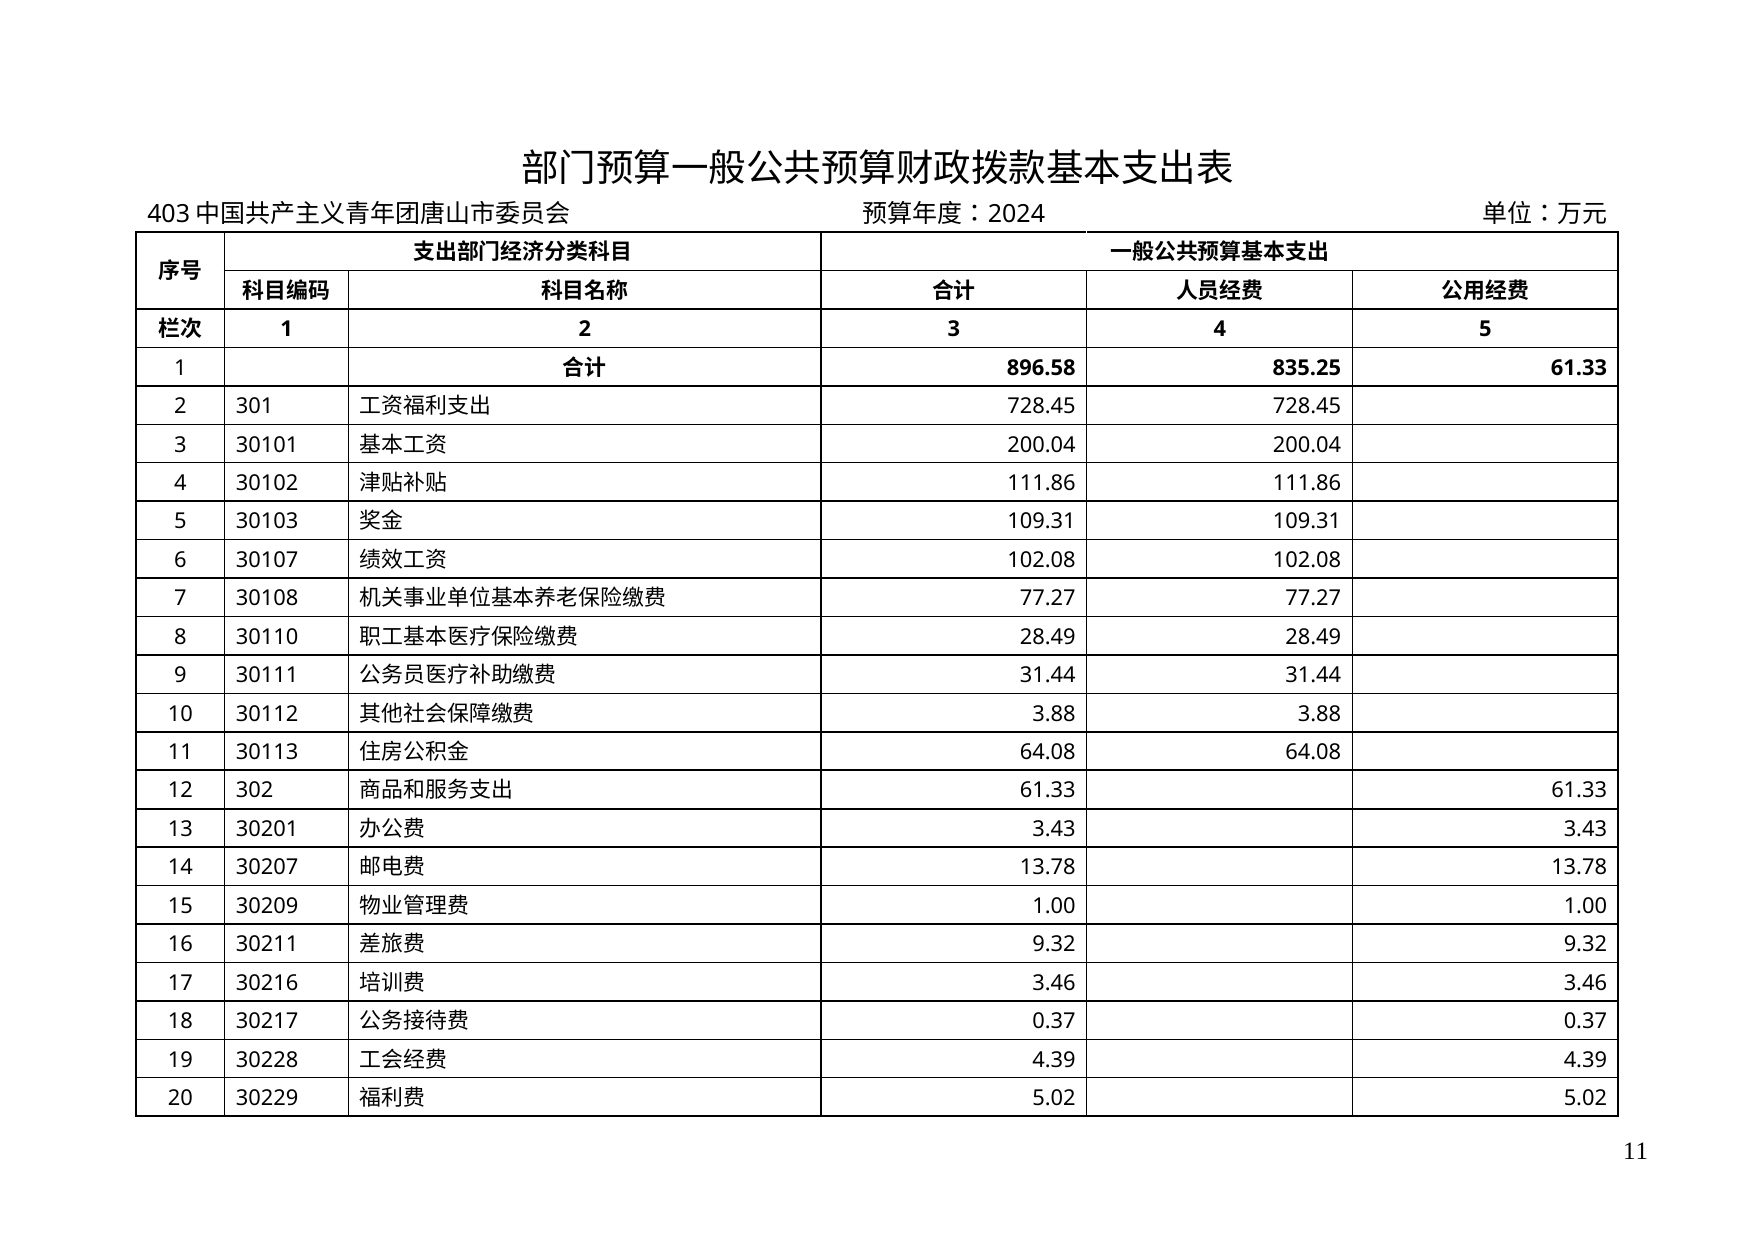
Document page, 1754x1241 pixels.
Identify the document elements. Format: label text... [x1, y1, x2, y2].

table_cell 30108 [225, 579, 348, 616]
table_cell 30209 [225, 886, 348, 923]
table_cell 物业管理费 [349, 886, 820, 923]
table_cell 109.31 [1087, 502, 1352, 539]
table_cell 30112 [225, 694, 348, 731]
table_cell 奖金 [349, 502, 820, 539]
table_cell 3.46 [1353, 963, 1617, 1000]
table_cell 1 [225, 310, 348, 347]
table_cell 邮电费 [349, 848, 820, 885]
table_cell 8 [137, 617, 224, 654]
table_cell [1087, 925, 1352, 962]
table_cell 64.08 [1087, 733, 1352, 769]
table_cell 61.33 [1353, 771, 1617, 808]
table_cell 30228 [225, 1040, 348, 1077]
table_cell 64.08 [822, 733, 1086, 769]
table_cell 835.25 [1087, 348, 1352, 385]
table_cell 基本工资 [349, 425, 820, 462]
table_cell 11 [137, 733, 224, 769]
table_cell [1353, 425, 1617, 462]
table_cell 5 [137, 502, 224, 539]
table_cell 序号 [137, 233, 224, 308]
table_cell 栏次 [137, 310, 224, 347]
table_cell 4.39 [1353, 1040, 1617, 1077]
table_cell 200.04 [1087, 425, 1352, 462]
table_cell 5 [1353, 310, 1617, 347]
table_cell 30201 [225, 810, 348, 846]
table_cell 10 [137, 694, 224, 731]
table_cell 科目编码 [225, 271, 348, 308]
table_cell 商品和服务支出 [349, 771, 820, 808]
table_cell 20 [137, 1078, 224, 1115]
table_cell 200.04 [822, 425, 1086, 462]
table_cell 30111 [225, 656, 348, 692]
table_cell 30216 [225, 963, 348, 1000]
table_cell 30217 [225, 1002, 348, 1038]
table_cell [1087, 1040, 1352, 1077]
table_cell 机关事业单位基本养老保险缴费 [349, 579, 820, 616]
table_cell 30113 [225, 733, 348, 769]
table_cell 绩效工资 [349, 540, 820, 577]
table_cell 9.32 [822, 925, 1086, 962]
table_cell 31.44 [1087, 656, 1352, 692]
table_header 预算年度：2024 [822, 195, 1086, 231]
table_cell 30107 [225, 540, 348, 577]
table_cell 培训费 [349, 963, 820, 1000]
table_cell 9.32 [1353, 925, 1617, 962]
table_cell [1087, 1078, 1352, 1115]
table_cell [225, 348, 348, 385]
table_cell [1353, 463, 1617, 500]
table_cell [1353, 579, 1617, 616]
table_cell 14 [137, 848, 224, 885]
table_cell [1353, 694, 1617, 731]
table_cell 30207 [225, 848, 348, 885]
table_cell 3.46 [822, 963, 1086, 1000]
table_cell 13.78 [822, 848, 1086, 885]
table_cell 1 [137, 348, 224, 385]
table_cell 支出部门经济分类科目 [225, 233, 820, 270]
table_cell 102.08 [1087, 540, 1352, 577]
table_cell 科目名称 [349, 271, 820, 308]
table_cell 111.86 [822, 463, 1086, 500]
table_cell 7 [137, 579, 224, 616]
table_cell 61.33 [1353, 348, 1617, 385]
table_cell 30229 [225, 1078, 348, 1115]
table_cell 其他社会保障缴费 [349, 694, 820, 731]
table_cell 一般公共预算基本支出 [822, 233, 1617, 270]
table_cell 工资福利支出 [349, 387, 820, 423]
table_cell 13 [137, 810, 224, 846]
table_cell [1087, 771, 1352, 808]
table_cell [1353, 656, 1617, 692]
table_cell 0.37 [822, 1002, 1086, 1038]
table_cell 1.00 [822, 886, 1086, 923]
table_cell 728.45 [1087, 387, 1352, 423]
table_cell [1087, 963, 1352, 1000]
table_cell 3 [822, 310, 1086, 347]
table_cell 31.44 [822, 656, 1086, 692]
table_cell 办公费 [349, 810, 820, 846]
table_cell [1353, 733, 1617, 769]
table_cell 18 [137, 1002, 224, 1038]
table_cell 12 [137, 771, 224, 808]
table_cell 职工基本医疗保险缴费 [349, 617, 820, 654]
table_cell 19 [137, 1040, 224, 1077]
table_cell 16 [137, 925, 224, 962]
table_cell 109.31 [822, 502, 1086, 539]
table_cell 5.02 [1353, 1078, 1617, 1115]
table_cell 0.37 [1353, 1002, 1617, 1038]
table_header 403中国共产主义青年团唐山市委员会 [137, 195, 820, 231]
table_cell 28.49 [1087, 617, 1352, 654]
table_cell 2 [349, 310, 820, 347]
table_cell 77.27 [1087, 579, 1352, 616]
table_cell 302 [225, 771, 348, 808]
table_cell [1087, 848, 1352, 885]
table_cell 3 [137, 425, 224, 462]
table_cell 3.88 [1087, 694, 1352, 731]
table_cell 1.00 [1353, 886, 1617, 923]
table_cell 30102 [225, 463, 348, 500]
table_cell 3.43 [1353, 810, 1617, 846]
table_cell 17 [137, 963, 224, 1000]
table_cell 住房公积金 [349, 733, 820, 769]
table_cell 896.58 [822, 348, 1086, 385]
table_cell 合计 [349, 348, 820, 385]
table_cell 30101 [225, 425, 348, 462]
table_cell 30110 [225, 617, 348, 654]
table_cell 工会经费 [349, 1040, 820, 1077]
table_cell 公务接待费 [349, 1002, 820, 1038]
table_cell [1087, 886, 1352, 923]
table_cell 61.33 [822, 771, 1086, 808]
table_cell 30211 [225, 925, 348, 962]
table_cell 30103 [225, 502, 348, 539]
table_cell 人员经费 [1087, 271, 1352, 308]
table_cell 28.49 [822, 617, 1086, 654]
table_cell 9 [137, 656, 224, 692]
table_cell 102.08 [822, 540, 1086, 577]
table_cell 4.39 [822, 1040, 1086, 1077]
table_cell [1353, 387, 1617, 423]
table_cell 301 [225, 387, 348, 423]
table_cell 公务员医疗补助缴费 [349, 656, 820, 692]
table_cell [1353, 502, 1617, 539]
table_cell 3.88 [822, 694, 1086, 731]
table_cell 2 [137, 387, 224, 423]
table_cell 111.86 [1087, 463, 1352, 500]
table_cell [1353, 617, 1617, 654]
table_cell 728.45 [822, 387, 1086, 423]
table_cell 4 [137, 463, 224, 500]
table_cell 差旅费 [349, 925, 820, 962]
table_cell [1353, 540, 1617, 577]
table_header 单位：万元 [1087, 195, 1617, 231]
table_cell [1087, 1002, 1352, 1038]
table_cell 15 [137, 886, 224, 923]
table_cell [1087, 810, 1352, 846]
table_cell 13.78 [1353, 848, 1617, 885]
table_cell 合计 [822, 271, 1086, 308]
table_cell 津贴补贴 [349, 463, 820, 500]
table_cell 77.27 [822, 579, 1086, 616]
table_cell 3.43 [822, 810, 1086, 846]
table_cell 福利费 [349, 1078, 820, 1115]
text 部门预算一般公共预算财政拨款基本支出表 [106, 142, 1648, 193]
table_cell 公用经费 [1353, 271, 1617, 308]
table_cell 4 [1087, 310, 1352, 347]
table_cell 5.02 [822, 1078, 1086, 1115]
table_cell 6 [137, 540, 224, 577]
